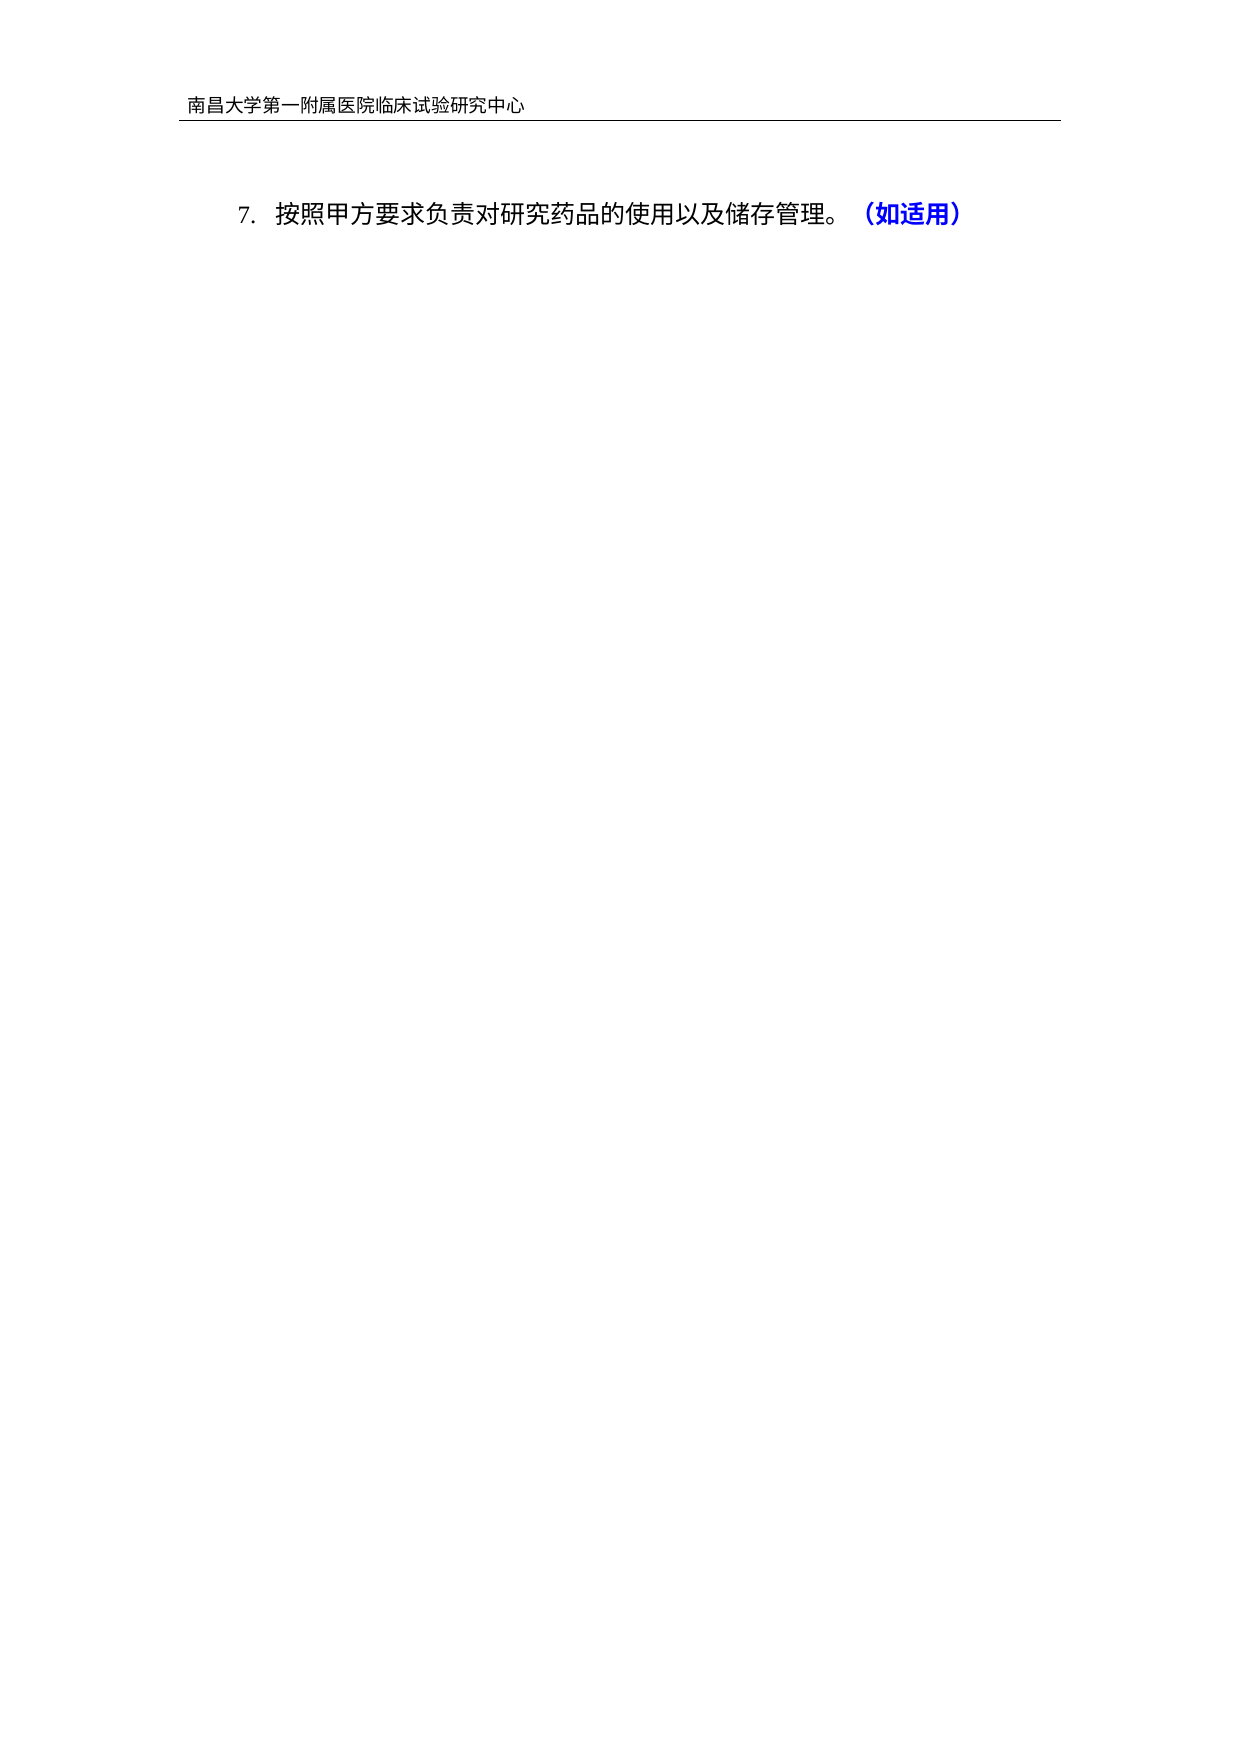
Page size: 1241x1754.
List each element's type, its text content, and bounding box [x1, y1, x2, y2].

list 按照甲方要求负责对研究药品的使用以及储存管理。（如适用） [187, 194, 1053, 231]
